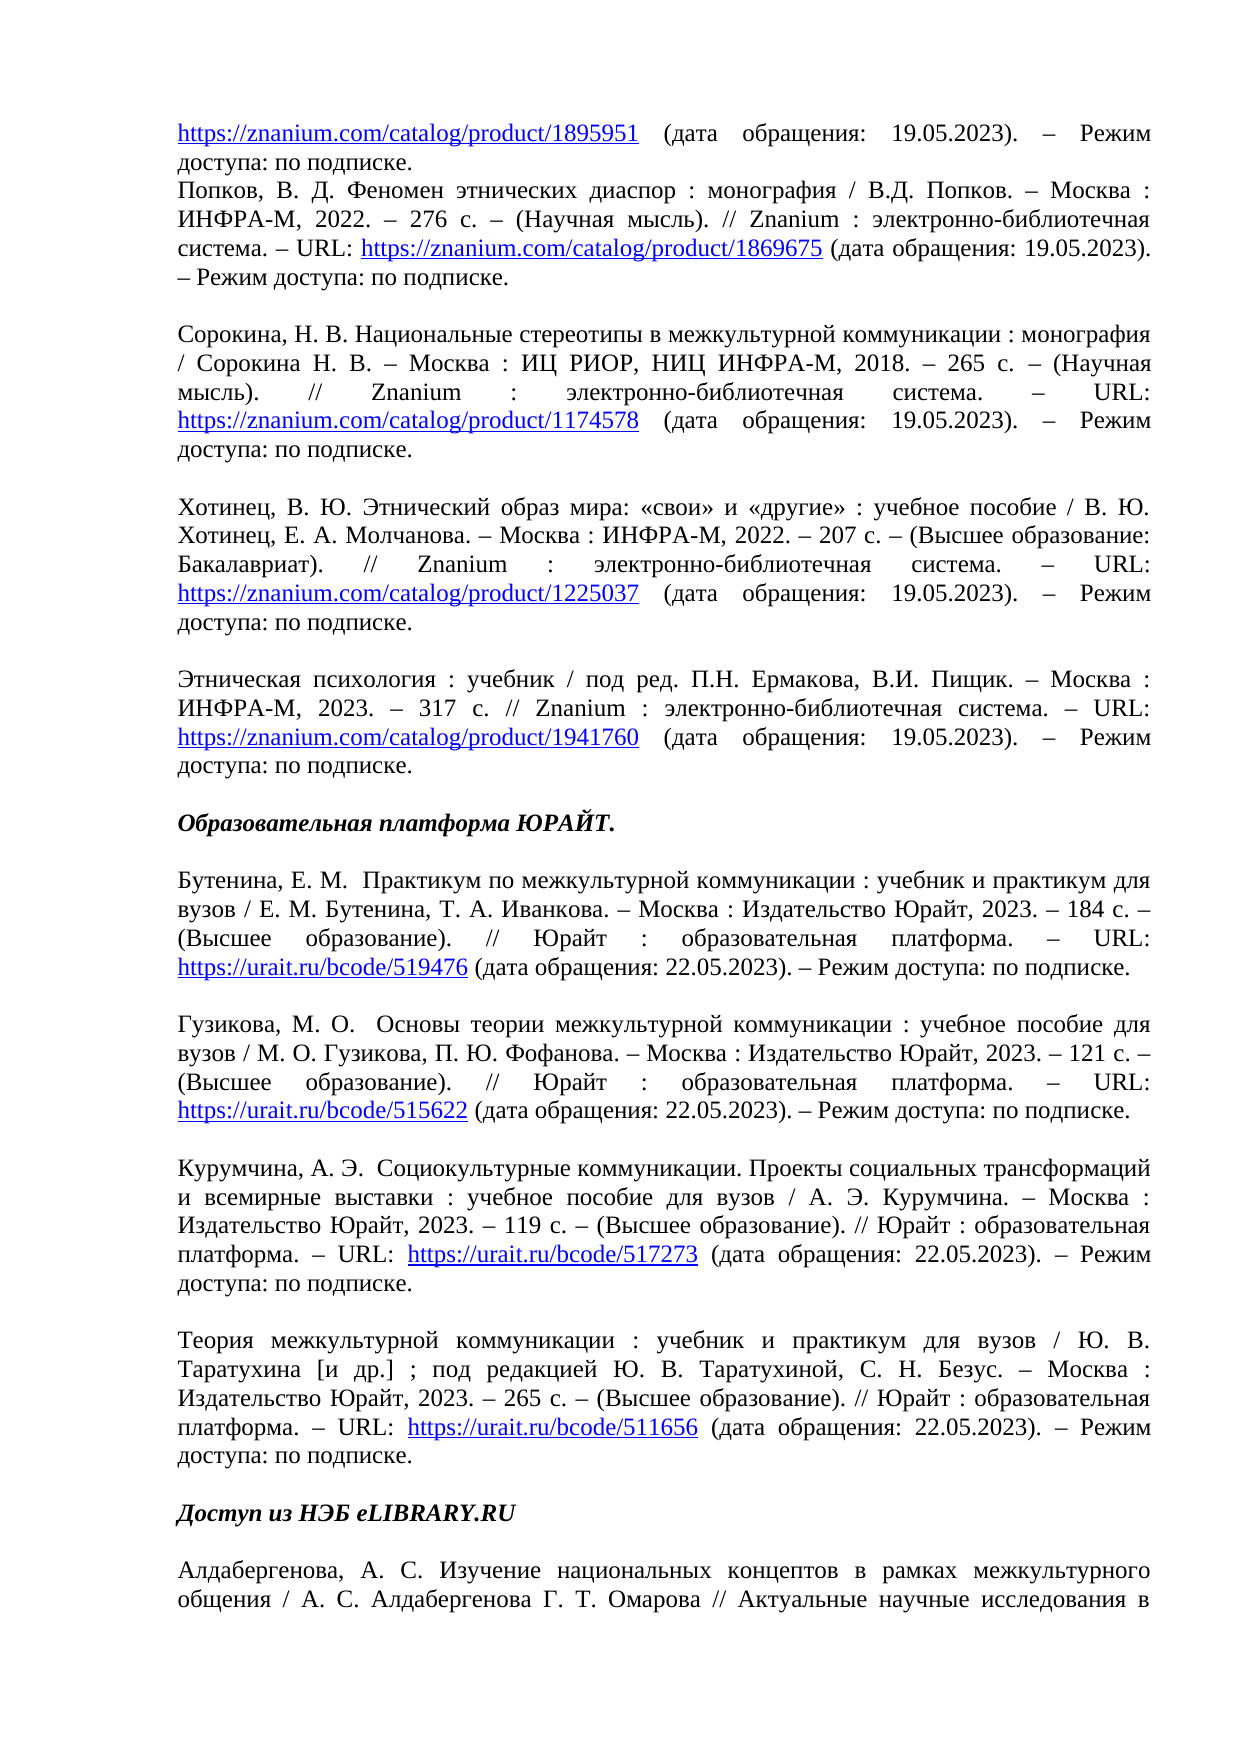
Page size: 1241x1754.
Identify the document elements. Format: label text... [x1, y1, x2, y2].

text Попков, В. Д. Феномен этнических диаспор : монография / В.Д. Попков. – Москва : ИНФРА-М, 2022. – 276 с. – (Научная мысль). // Znanium : электронно-библиотечная система. – URL: https://znanium.com/catalog/product/1869675 (дата обращения: 19.05.2023). – Режим доступа: по подписке. [177, 176, 1152, 291]
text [177, 118, 1152, 176]
text Теория межкультурной коммуникации : учебник и практикум для вузов / Ю. В. Таратухина [и др.] ; под редакцией Ю. В. Таратухиной, С. Н. Безус. – Москва : Издательство Юрайт, 2023. – 265 с. – (Высшее образование). // Юрайт : образовательная платформа. – URL: https://urait.ru/bcode/511656 (дата обращения: 22.05.2023). – Режим доступа: по подписке. [177, 1326, 1152, 1469]
text Хотинец, В. Ю. Этнический образ мира: «свои» и «другие» : учебное пособие / В. Ю. Хотинец, Е. А. Молчанова. – Москва : ИНФРА-М, 2022. – 207 с. – (Высшее образование: Бакалавриат). // Znanium : электронно-библиотечная система. – URL: https://znanium.com/catalog/product/1225037 (дата обращения: 19.05.2023). – Режим доступа: по подписке. [177, 492, 1152, 636]
text Доступ из НЭБ eLIBRARY.RU [177, 1498, 1152, 1527]
text Образовательная платформа ЮРАЙТ. [177, 808, 1152, 837]
text Гузикова, М. О. Основы теории межкультурной коммуникации : учебное пособие для вузов / М. О. Гузикова, П. Ю. Фофанова. – Москва : Издательство Юрайт, 2023. – 121 с. – (Высшее образование). // Юрайт : образовательная платформа. – URL: https://urait.ru/bcode/515622 (дата обращения: 22.05.2023). – Режим доступа: по подписке. [177, 1009, 1152, 1124]
text Бутенина, Е. М. Практикум по межкультурной коммуникации : учебник и практикум для вузов / Е. М. Бутенина, Т. А. Иванкова. – Москва : Издательство Юрайт, 2023. – 184 с. – (Высшее образование). // Юрайт : образовательная платформа. – URL: https://urait.ru/bcode/519476 (дата обращения: 22.05.2023). – Режим доступа: по подписке. [177, 866, 1152, 981]
text Сорокина, Н. В. Национальные стереотипы в межкультурной коммуникации : монография / Сорокина Н. В. – Москва : ИЦ РИОР, НИЦ ИНФРА-М, 2018. – 265 с. – (Научная мысль). // Znanium : электронно-библиотечная система. – URL: https://znanium.com/catalog/product/1174578 (дата обращения: 19.05.2023). – Режим доступа: по подписке. [177, 319, 1152, 463]
text Этническая психология : учебник / под ред. П.Н. Ермакова, В.И. Пищик. – Москва : ИНФРА-М, 2023. – 317 с. // Znanium : электронно-библиотечная система. – URL: https://znanium.com/catalog/product/1941760 (дата обращения: 19.05.2023). – Режим доступа: по подписке. [177, 664, 1152, 779]
text Курумчина, А. Э. Социокультурные коммуникации. Проекты социальных трансформаций и всемирные выставки : учебное пособие для вузов / А. Э. Курумчина. – Москва : Издательство Юрайт, 2023. – 119 с. – (Высшее образование). // Юрайт : образовательная платформа. – URL: https://urait.ru/bcode/517273 (дата обращения: 22.05.2023). – Режим доступа: по подписке. [177, 1153, 1152, 1297]
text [177, 1556, 1152, 1613]
